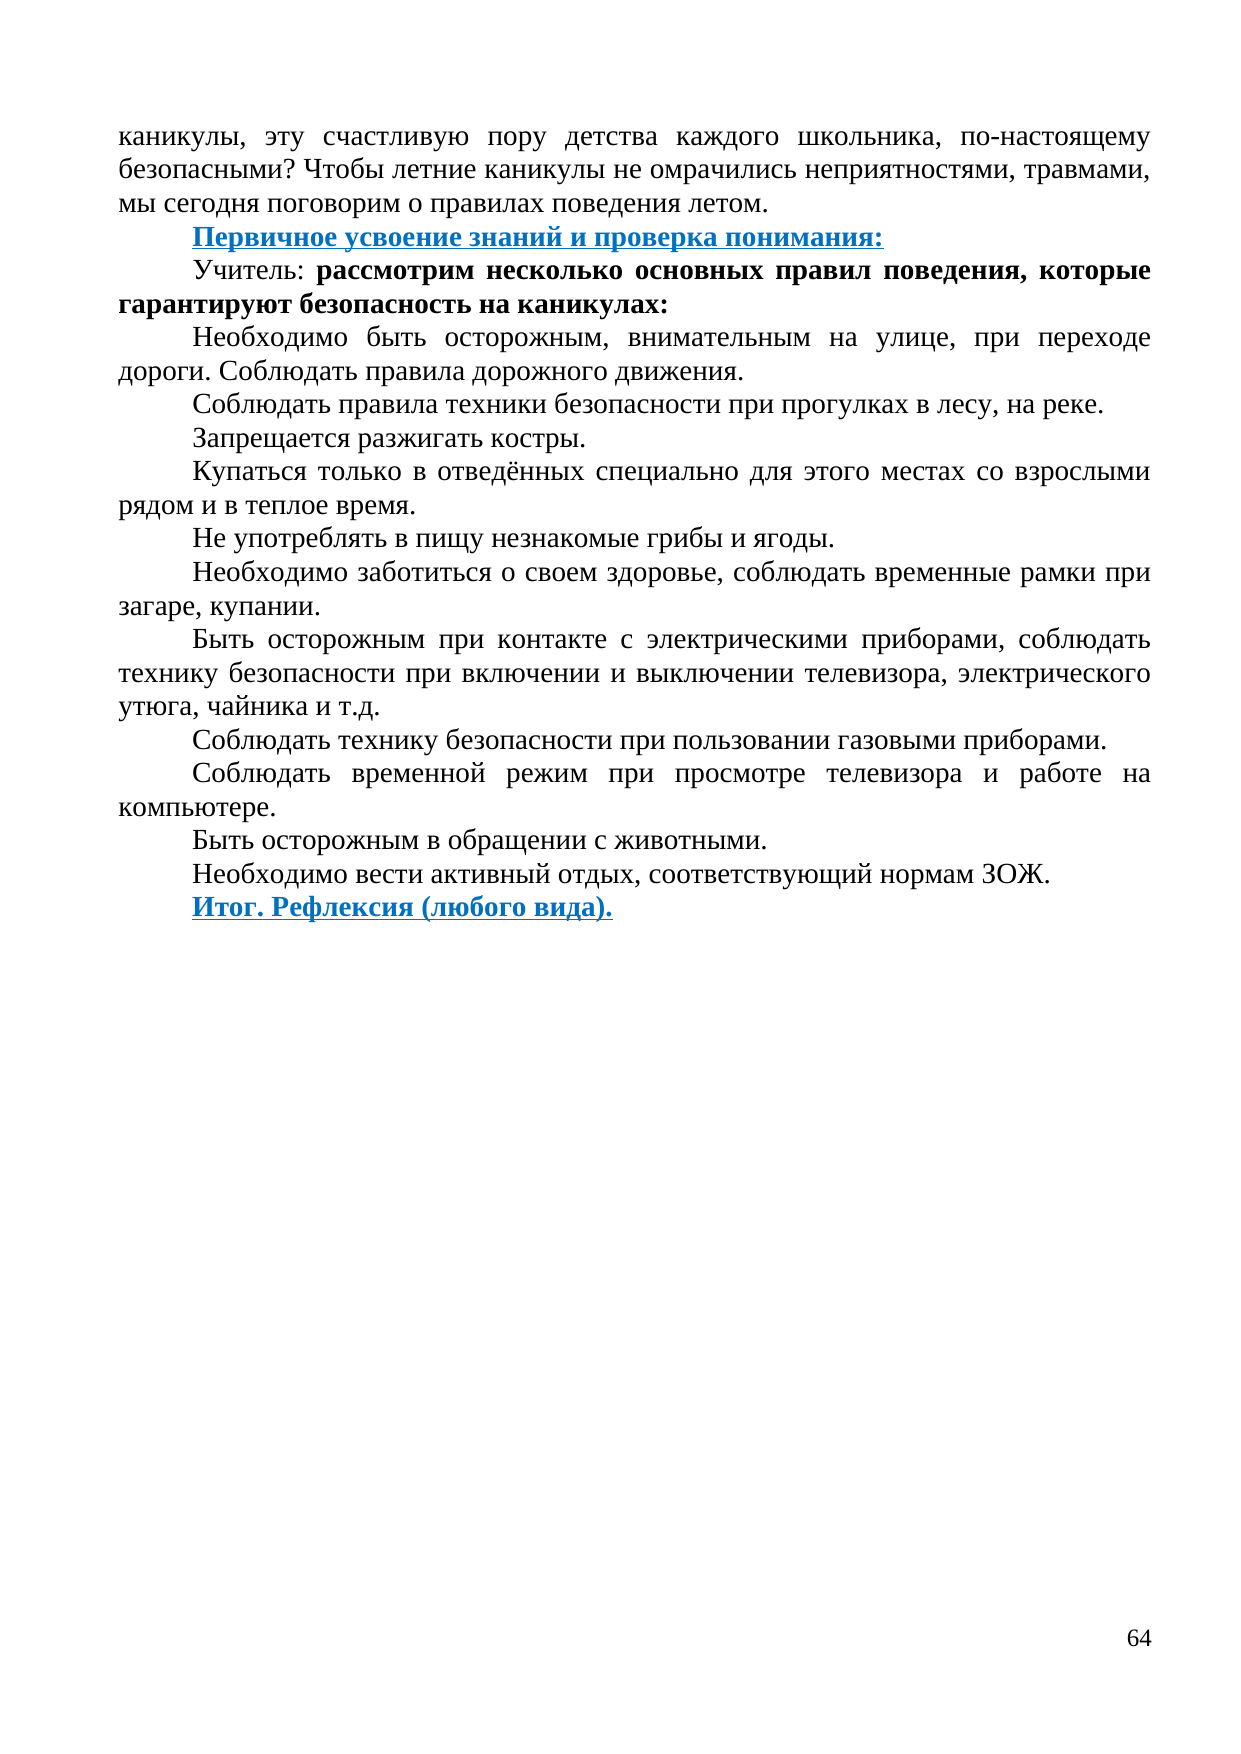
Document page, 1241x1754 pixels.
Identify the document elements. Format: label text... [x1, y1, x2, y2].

text Первичное усвоение знаний и проверка понимания: [118, 219, 1152, 252]
text Быть осторожным в обращении с животными. [118, 822, 1152, 856]
text Необходимо заботиться о своем здоровье, соблюдать временные рамки при загаре, купании. [118, 554, 1152, 621]
text Учитель: рассмотрим несколько основных правил поведения, которые гарантируют безопасность на каникулах: [118, 252, 1152, 319]
text Не употреблять в пищу незнакомые грибы и ягоды. [118, 521, 1152, 554]
text Соблюдать временной режим при просмотре телевизора и работе на компьютере. [118, 755, 1152, 822]
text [118, 118, 1152, 219]
text Итог. Рефлексия (любого вида). [118, 889, 1152, 923]
text Необходимо быть осторожным, внимательным на улице, при переходе дороги. Соблюдать правила дорожного движения. [118, 319, 1152, 386]
text Купаться только в отведённых специально для этого местах со взрослыми рядом и в теплое время. [118, 453, 1152, 521]
text Соблюдать правила техники безопасности при прогулках в лесу, на реке. [118, 386, 1152, 420]
text Быть осторожным при контакте с электрическими приборами, соблюдать технику безопасности при включении и выключении телевизора, электрического утюга, чайника и т.д. [118, 621, 1152, 722]
text Запрещается разжигать костры. [118, 420, 1152, 453]
text Необходимо вести активный отдых, соответствующий нормам ЗОЖ. [118, 856, 1152, 889]
text Соблюдать технику безопасности при пользовании газовыми приборами. [118, 722, 1152, 755]
